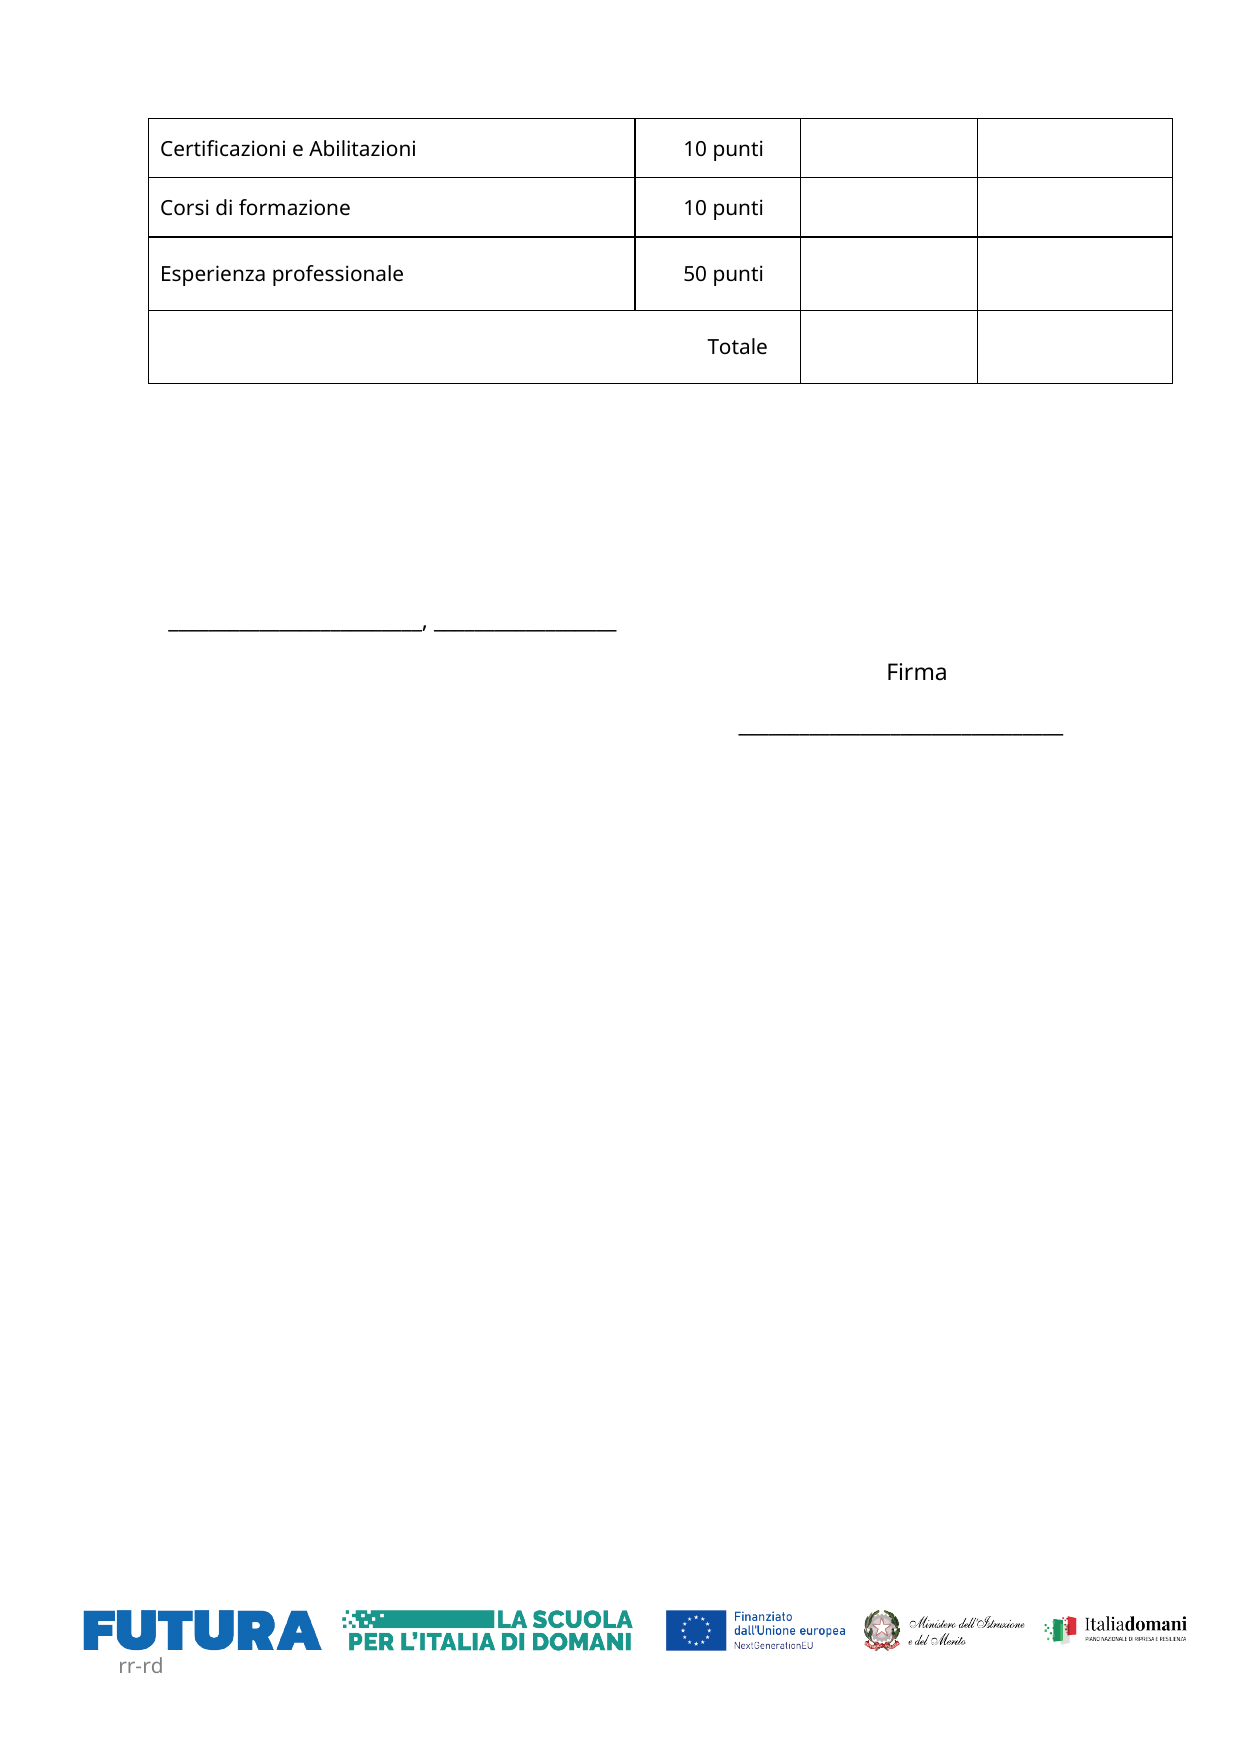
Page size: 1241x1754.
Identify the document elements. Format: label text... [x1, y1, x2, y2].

table_cell 10 punti [636, 178, 800, 236]
table_cell [978, 119, 1172, 177]
table_cell [801, 311, 977, 383]
table_cell [978, 311, 1172, 383]
table_cell [978, 178, 1172, 236]
text Firma [886, 656, 1122, 687]
table_cell [801, 238, 977, 309]
table_cell Esperienza professionale [149, 238, 634, 309]
text _________________________, __________________ [168, 604, 1122, 635]
table_cell Totale [149, 311, 800, 383]
text ________________________________ [738, 708, 1122, 739]
table_cell Corsi di formazione [149, 178, 634, 236]
table_cell [801, 119, 977, 177]
table_cell 10 punti [636, 119, 800, 177]
picture [81, 1607, 1188, 1654]
table_cell Certificazioni e Abilitazioni [149, 119, 634, 177]
table_cell [801, 178, 977, 236]
table_cell 50 punti [636, 238, 800, 309]
table_cell [978, 238, 1172, 309]
